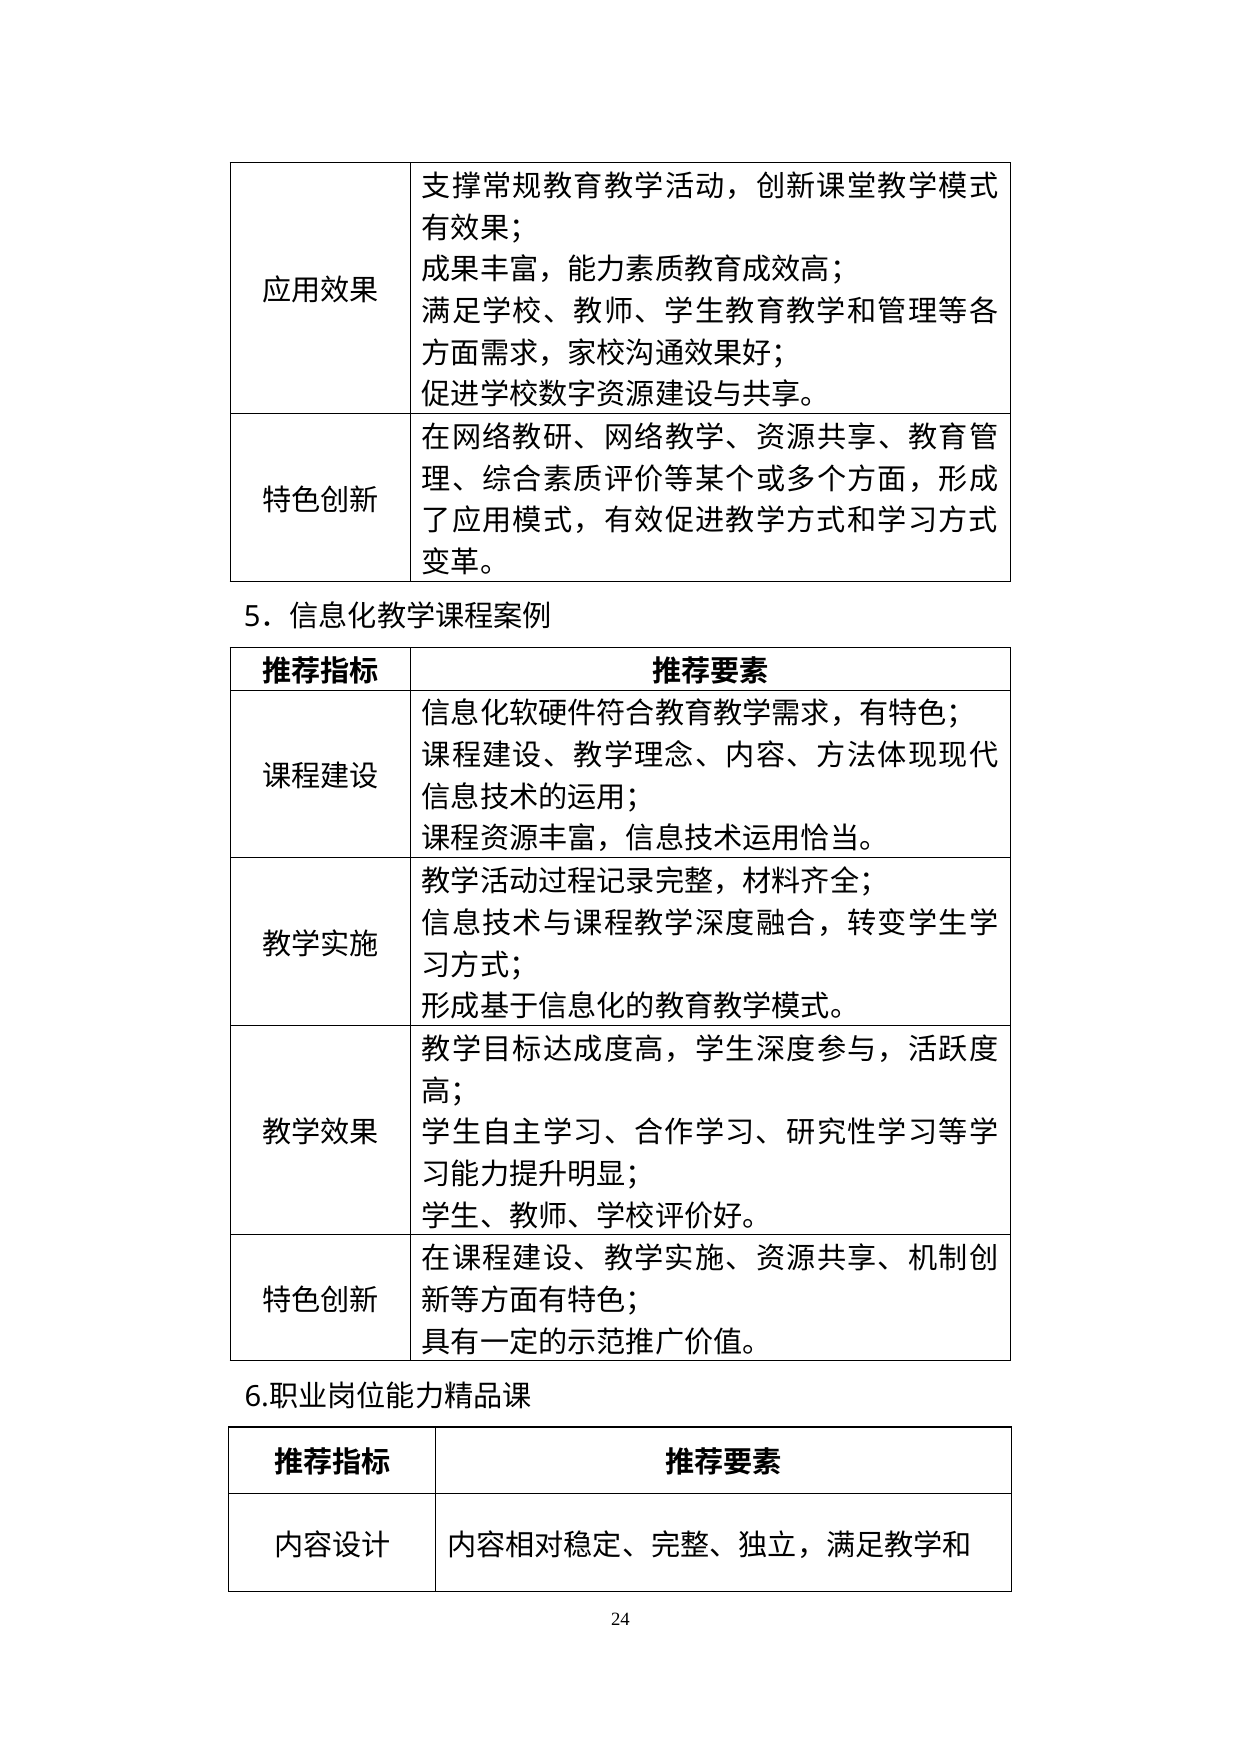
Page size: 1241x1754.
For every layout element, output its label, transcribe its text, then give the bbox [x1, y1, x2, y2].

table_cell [436, 1494, 1011, 1591]
table_cell 内容设计 [229, 1494, 435, 1591]
table_header 推荐要素 [411, 648, 1010, 689]
table_cell 信息化软硬件符合教育教学需求，有特色； 课程建设、教学理念、内容、方法体现现代信息技术的运用； 课程资源丰富，信息技术运用恰当。 [411, 691, 1010, 857]
table_cell 教学目标达成度高，学生深度参与，活跃度高； 学生自主学习、合作学习、研究性学习等学习能力提升明显； 学生、教师、学校评价好。 [411, 1026, 1010, 1234]
table_cell 应用效果 [231, 163, 410, 413]
table_cell 特色创新 [231, 1235, 410, 1360]
table_cell 教学实施 [231, 858, 410, 1025]
table_cell 特色创新 [231, 414, 410, 581]
table_header 推荐指标 [229, 1428, 435, 1492]
table_cell 教学活动过程记录完整，材料齐全； 信息技术与课程教学深度融合，转变学生学习方式； 形成基于信息化的教育教学模式。 [411, 858, 1010, 1025]
table_header 推荐指标 [231, 648, 410, 689]
table_cell 支撑常规教育教学活动，创新课堂教学模式有效果； 成果丰富，能力素质教育成效高； 满足学校、教师、学生教育教学和管理等各方面需求，家校沟通效果好； 促进学校数字资源建设与共享。 [411, 163, 1010, 413]
table_cell 课程建设 [231, 691, 410, 857]
table_cell 在课程建设、教学实施、资源共享、机制创新等方面有特色； 具有一定的示范推广价值。 [411, 1235, 1010, 1360]
text 5．信息化教学课程案例 [187, 582, 1053, 647]
text 6.职业岗位能力精品课 [187, 1361, 1053, 1426]
table_header 推荐要素 [436, 1428, 1011, 1492]
table_cell 在网络教研、网络教学、资源共享、教育管理、综合素质评价等某个或多个方面，形成了应用模式，有效促进教学方式和学习方式变革。 [411, 414, 1010, 581]
table_cell 教学效果 [231, 1026, 410, 1234]
